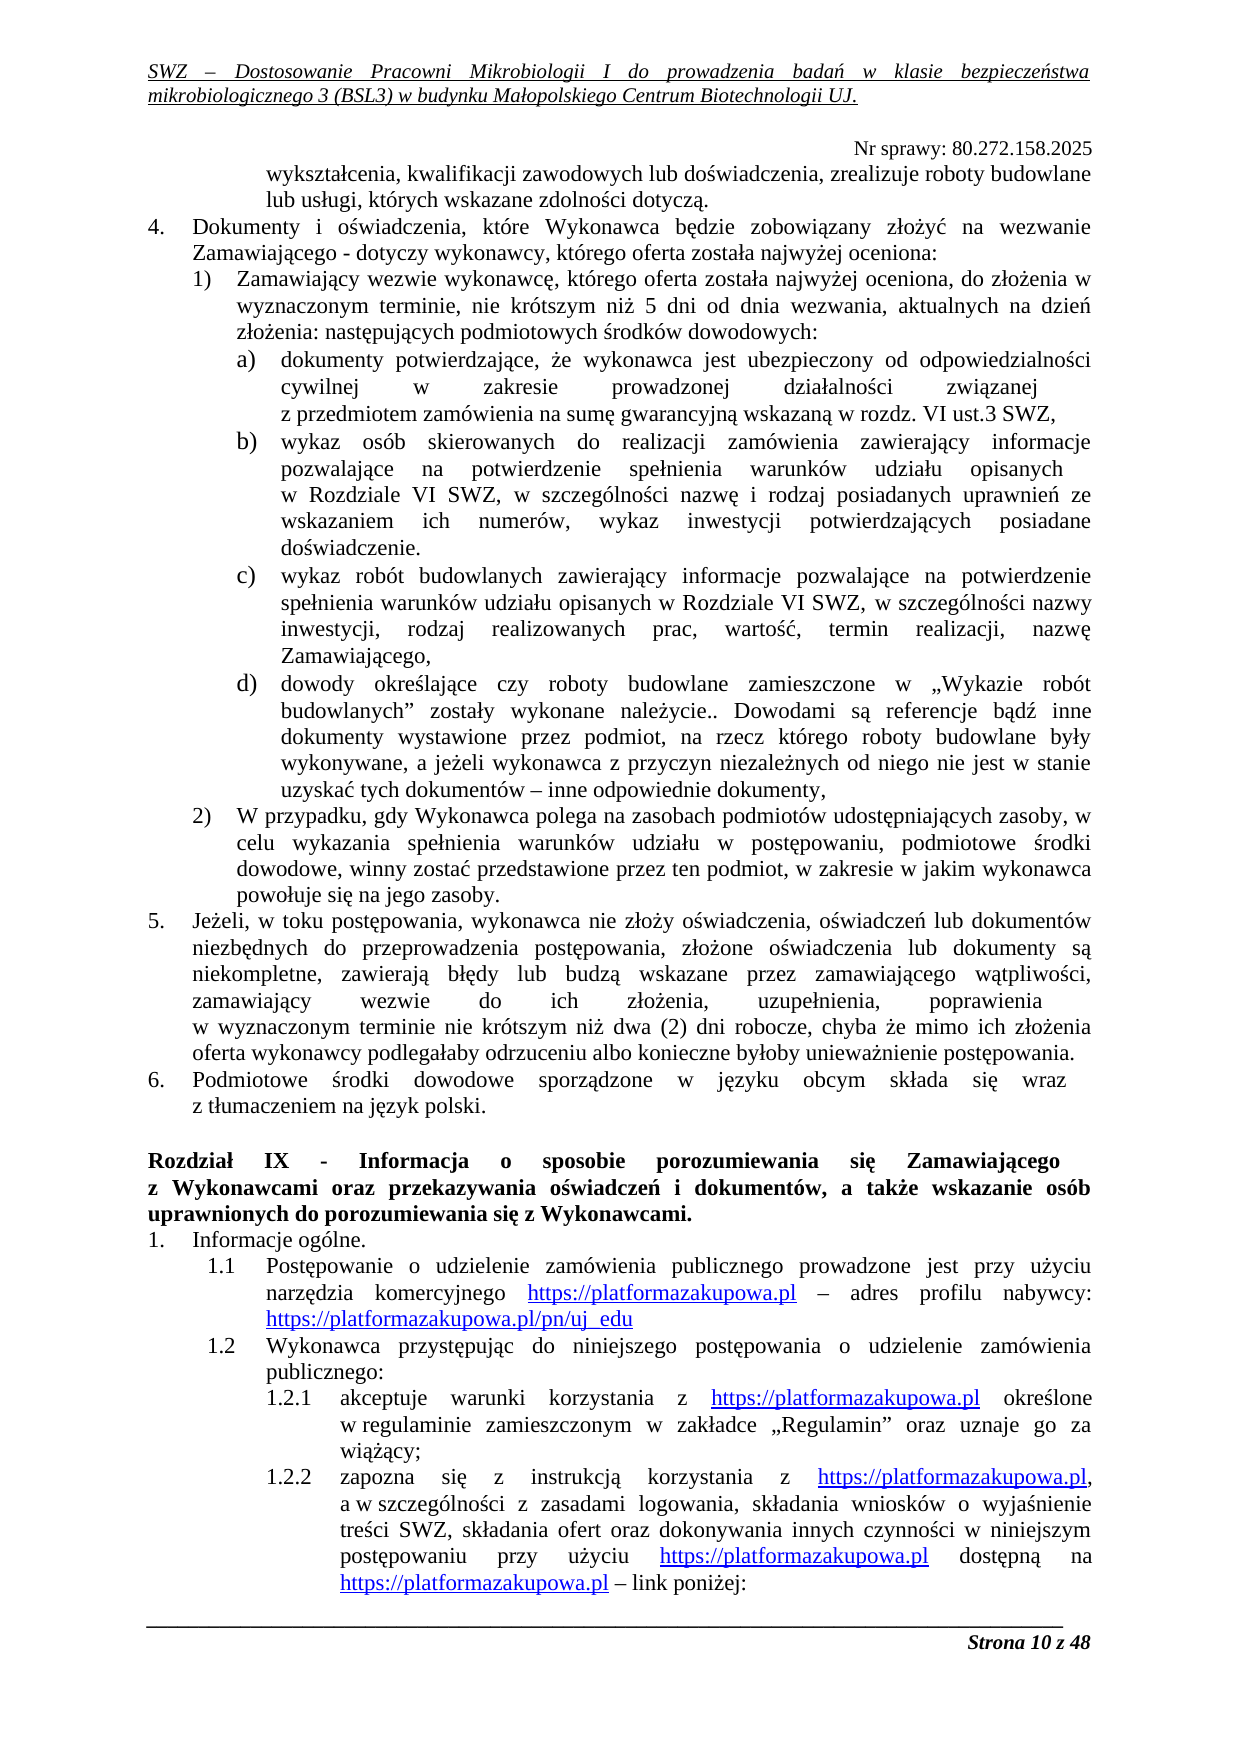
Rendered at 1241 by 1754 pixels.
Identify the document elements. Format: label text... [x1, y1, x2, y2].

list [222, 160, 1092, 213]
list Dokumenty i oświadczenia, które Wykonawca będzie zobowiązany złożyć na wezwanie Zamawiającego - dotyczy wykonawcy, którego oferta została najwyżej oceniona: [148, 213, 1092, 266]
list wykaz robót budowlanych zawierający informacje pozwalające na potwierdzenie spełnienia warunków udziału opisanych w Rozdziale VI SWZ, w szczególności nazwy inwestycji, rodzaj realizowanych prac, wartość, termin realizacji, nazwę Zamawiającego, [236, 560, 1092, 668]
list W przypadku, gdy Wykonawca polega na zasobach podmiotów udostępniających zasoby, w celu wykazania spełnienia warunków udziału w postępowaniu, podmiotowe środki dowodowe, winny zostać przedstawione przez ten podmiot, w zakresie w jakim wykonawca powołuje się na jego zasoby. [192, 802, 1092, 908]
list Jeżeli, w toku postępowania, wykonawca nie złoży oświadczenia, oświadczeń lub dokumentów niezbędnych do przeprowadzenia postępowania, złożone oświadczenia lub dokumenty są niekompletne, zawierają błędy lub budzą wskazane przez zamawiającego wątpliwości, zamawiający wezwie do ich złożenia, uzupełnienia, poprawienia w wyznaczonym terminie nie krótszym niż dwa (2) dni robocze, chyba że mimo ich złożenia oferta wykonawcy podlegałaby odrzuceniu albo konieczne byłoby unieważnienie postępowania. [148, 908, 1092, 1066]
list Postępowanie o udzielenie zamówienia publicznego prowadzone jest przy użyciu narzędzia komercyjnego https://platformazakupowa.pl – adres profilu nabywcy: https://platformazakupowa.pl/pn/uj_edu [207, 1253, 1092, 1332]
list dokumenty potwierdzające, że wykonawca jest ubezpieczony od odpowiedzialności cywilnej w zakresie prowadzonej działalności związanej z przedmiotem zamówienia na sumę gwarancyjną wskazaną w rozdz. VI ust.3 SWZ, [236, 344, 1092, 426]
text Rozdział IX - Informacja o sposobie porozumiewania się Zamawiającego z Wykonawcami oraz przekazywania oświadczeń i dokumentów, a także wskazanie osób uprawnionych do porozumiewania się z Wykonawcami. [148, 1147, 1092, 1226]
list Wykonawca przystępując do niniejszego postępowania o udzielenie zamówienia publicznego: [207, 1332, 1092, 1384]
list zapozna się z instrukcją korzystania z https://platformazakupowa.pl, a w szczególności z zasadami logowania, składania wniosków o wyjaśnienie treści SWZ, składania ofert oraz dokonywania innych czynności w niniejszym postępowaniu przy użyciu https://platformazakupowa.pl dostępną na https://platformazakupowa.pl – link poniżej: [266, 1463, 1092, 1595]
list dowody określające czy roboty budowlane zamieszczone w „Wykazie robót budowlanych” zostały wykonane należycie.. Dowodami są referencje bądź inne dokumenty wystawione przez podmiot, na rzecz którego roboty budowlane były wykonywane, a jeżeli wykonawca z przyczyn niezależnych od niego nie jest w stanie uzyskać tych dokumentów – inne odpowiednie dokumenty, [236, 668, 1092, 802]
list Zamawiający wezwie wykonawcę, którego oferta została najwyżej oceniona, do złożenia w wyznaczonym terminie, nie krótszym niż 5 dni od dnia wezwania, aktualnych na dzień złożenia: następujących podmiotowych środków dowodowych: [192, 266, 1092, 344]
list Podmiotowe środki dowodowe sporządzone w języku obcym składa się wraz z tłumaczeniem na język polski. [148, 1066, 1092, 1118]
list wykaz osób skierowanych do realizacji zamówienia zawierający informacje pozwalające na potwierdzenie spełnienia warunków udziału opisanych w Rozdziale VI SWZ, w szczególności nazwę i rodzaj posiadanych uprawnień ze wskazaniem ich numerów, wykaz inwestycji potwierdzających posiadane doświadczenie. [236, 426, 1092, 560]
list Informacje ogólne. [148, 1226, 1092, 1253]
list akceptuje warunki korzystania z https://platformazakupowa.pl określone w regulaminie zamieszczonym w zakładce „Regulamin” oraz uznaje go za wiążący; [266, 1384, 1092, 1463]
